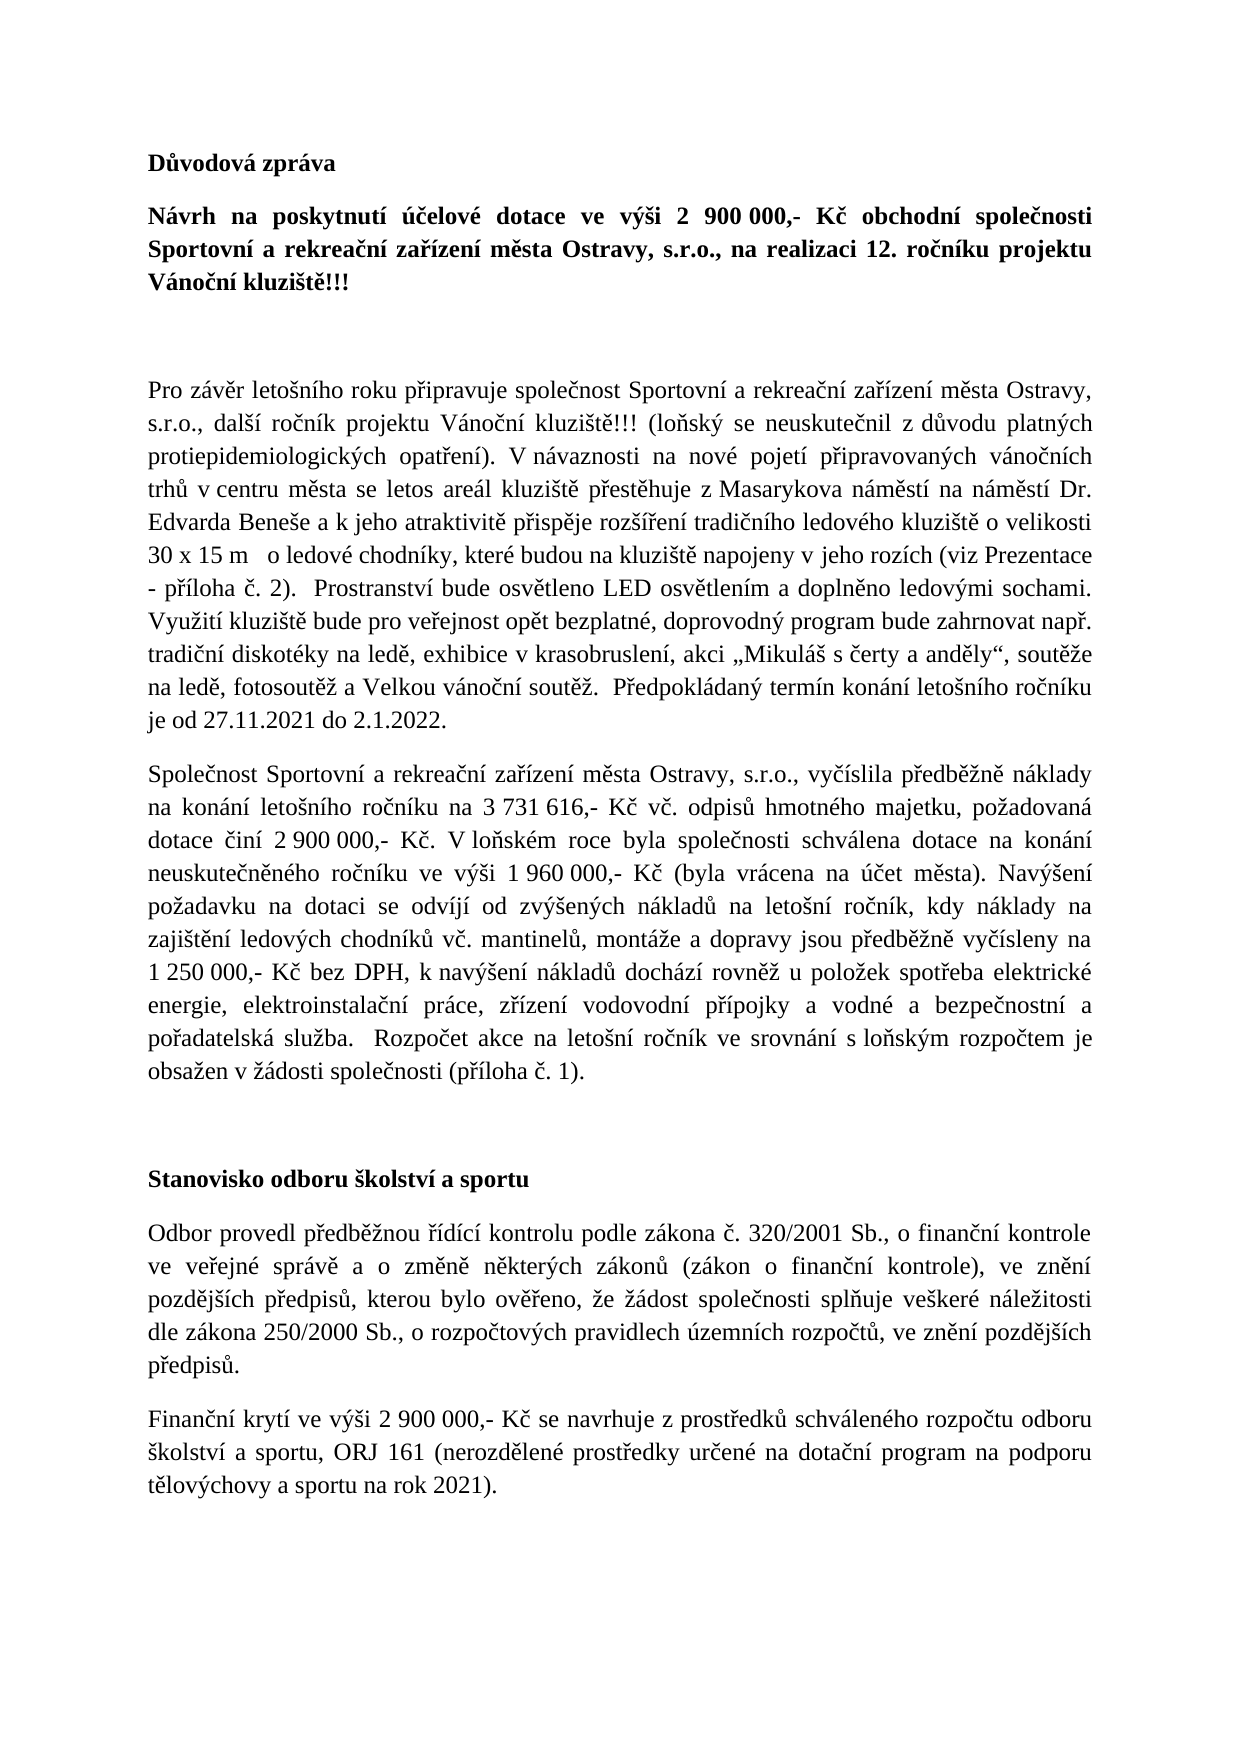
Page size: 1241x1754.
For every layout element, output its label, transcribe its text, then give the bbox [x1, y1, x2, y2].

text Odbor provedl předběžnou řídící kontrolu podle zákona č. 320/2001 Sb., o finanční kontrole ve veřejné správě a o změně některých zákonů (zákon o finanční kontrole), ve znění pozdějších předpisů, kterou bylo ověřeno, že žádost společnosti splňuje veškeré náležitosti dle zákona 250/2000 Sb., o rozpočtových pravidlech územních rozpočtů, ve znění pozdějších předpisů. [148, 1218, 1093, 1379]
text Důvodová zpráva [148, 148, 1093, 176]
text Pro závěr letošního roku připravuje společnost Sportovní a rekreační zařízení města Ostravy, s.r.o., další ročník projektu Vánoční kluziště!!! (loňský se neuskutečnil z důvodu platných protiepidemiologických opatření). V návaznosti na nové pojetí připravovaných vánočních trhů v centru města se letos areál kluziště přestěhuje z Masarykova náměstí na náměstí Dr. Edvarda Beneše a k jeho atraktivitě přispěje rozšíření tradičního ledového kluziště o velikosti 30 x 15 m o ledové chodníky, které budou na kluziště napojeny v jeho rozích (viz Prezentace - příloha č. 2). Prostranství bude osvětleno LED osvětlením a doplněno ledovými sochami. Využití kluziště bude pro veřejnost opět bezplatné, doprovodný program bude zahrnovat např. tradiční diskotéky na ledě, exhibice v krasobruslení, akci „Mikuláš s čerty a anděly“, soutěže na ledě, fotosoutěž a Velkou vánoční soutěž. Předpokládaný termín konání letošního ročníku je od 27.11.2021 do 2.1.2022. [148, 375, 1093, 734]
text Stanovisko odboru školství a sportu [148, 1164, 1093, 1193]
text Návrh na poskytnutí účelové dotace ve výši 2 900 000,- Kč obchodní společnosti Sportovní a rekreační zařízení města Ostravy, s.r.o., na realizaci 12. ročníku projektu Vánoční kluziště!!! [148, 201, 1093, 296]
text Finanční krytí ve výši 2 900 000,- Kč se navrhuje z prostředků schváleného rozpočtu odboru školství a sportu, ORJ 161 (nerozdělené prostředky určené na dotační program na podporu tělovýchovy a sportu na rok 2021). [148, 1404, 1093, 1499]
text Společnost Sportovní a rekreační zařízení města Ostravy, s.r.o., vyčíslila předběžně náklady na konání letošního ročníku na 3 731 616,- Kč vč. odpisů hmotného majetku, požadovaná dotace činí 2 900 000,- Kč. V loňském roce byla společnosti schválena dotace na konání neuskutečněného ročníku ve výši 1 960 000,- Kč (byla vrácena na účet města). Navýšení požadavku na dotaci se odvíjí od zvýšených nákladů na letošní ročník, kdy náklady na zajištění ledových chodníků vč. mantinelů, montáže a dopravy jsou předběžně vyčísleny na 1 250 000,- Kč bez DPH, k navýšení nákladů dochází rovněž u položek spotřeba elektrické energie, elektroinstalační práce, zřízení vodovodní přípojky a vodné a bezpečnostní a pořadatelská služba. Rozpočet akce na letošní ročník ve srovnání s loňským rozpočtem je obsažen v žádosti společnosti (příloha č. 1). [148, 759, 1093, 1085]
